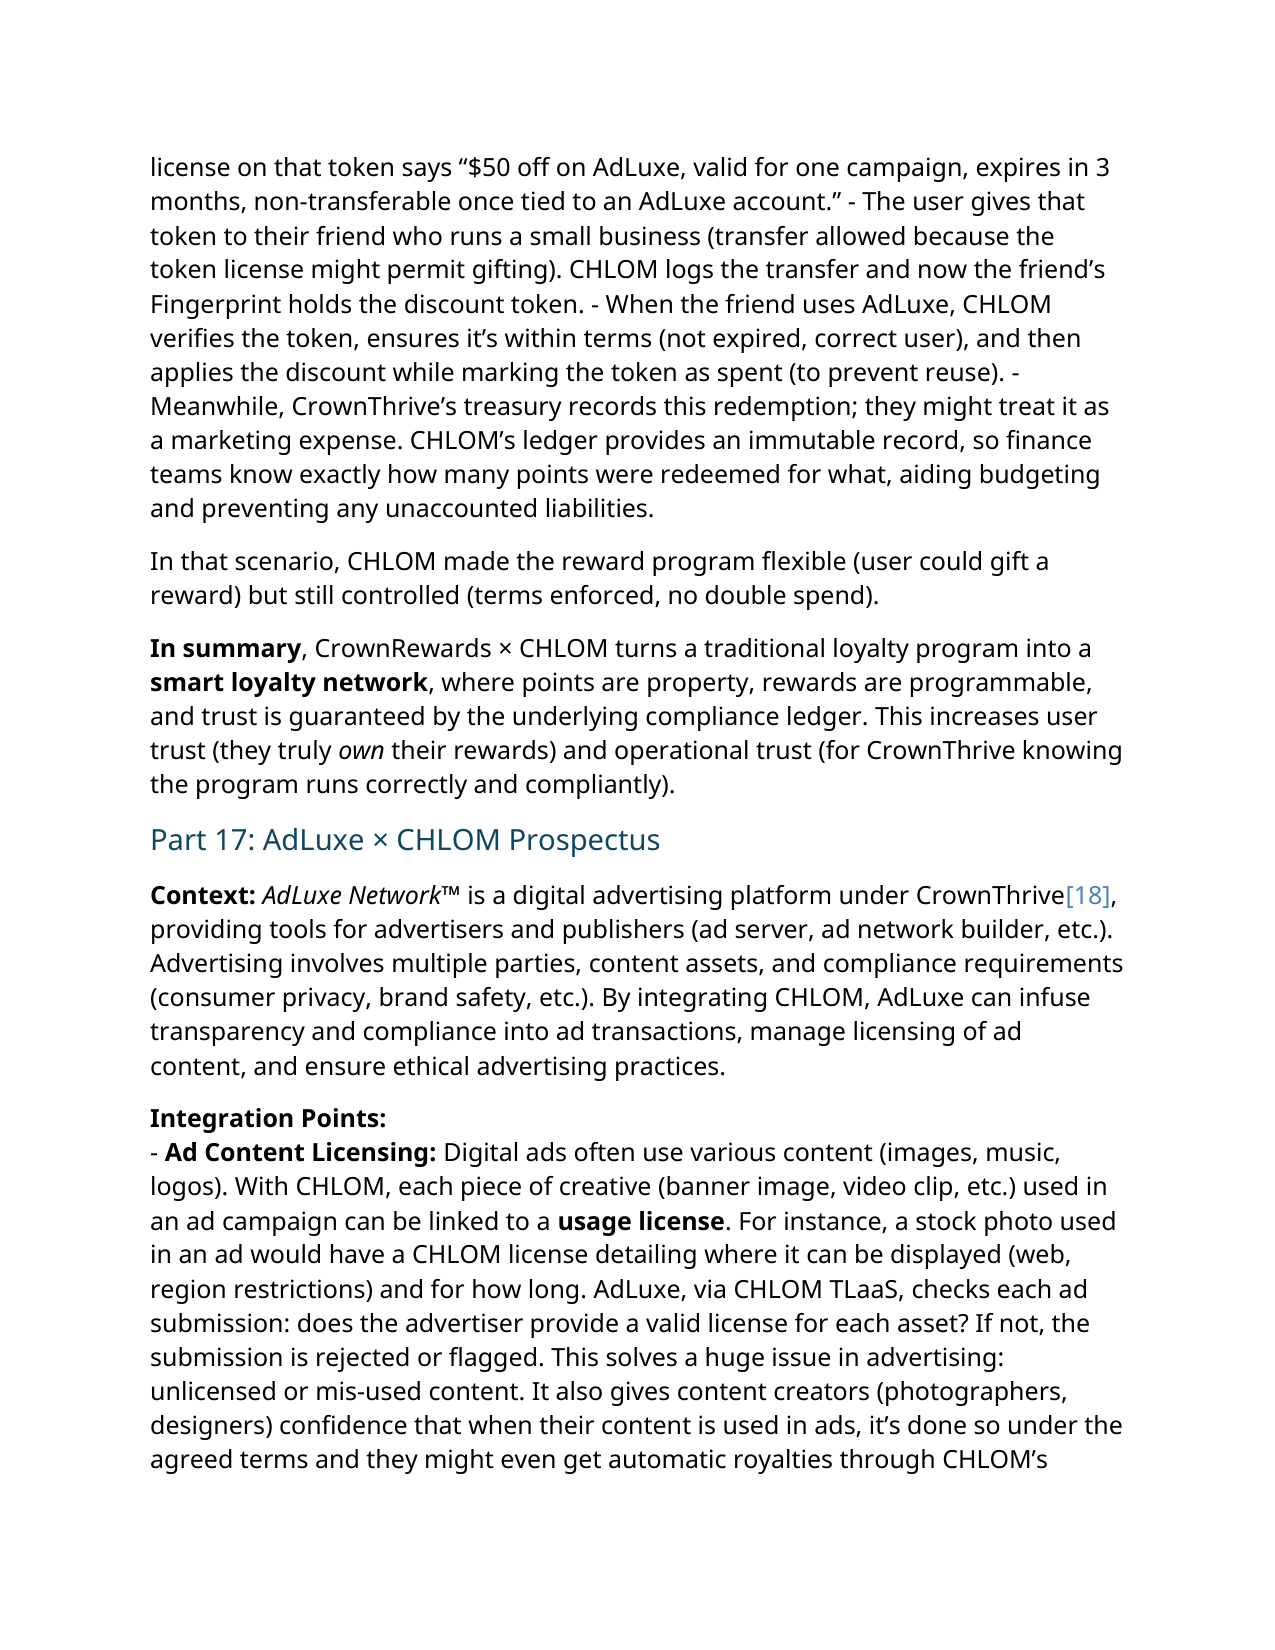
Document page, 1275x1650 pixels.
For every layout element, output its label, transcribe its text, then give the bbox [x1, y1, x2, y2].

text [150, 150, 1125, 525]
subtitle Part 17: AdLuxe × CHLOM Prospectus [150, 819, 1125, 859]
text Context: AdLuxe Network™ is a digital advertising platform under CrownThrive[18], providing tools for advertisers and publishers (ad server, ad network builder, etc.). Advertising involves multiple parties, content assets, and compliance requirements (consumer privacy, brand safety, etc.). By integrating CHLOM, AdLuxe can infuse transparency and compliance into ad transactions, manage licensing of ad content, and ensure ethical advertising practices. [150, 878, 1125, 1082]
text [150, 1101, 1125, 1476]
text In that scenario, CHLOM made the reward program flexible (user could gift a reward) but still controlled (terms enforced, no double spend). [150, 543, 1125, 612]
text In summary, CrownRewards × CHLOM turns a traditional loyalty program into a smart loyalty network, where points are property, rewards are programmable, and trust is guaranteed by the underlying compliance ledger. This increases user trust (they truly own their rewards) and operational trust (for CrownThrive knowing the program runs correctly and compliantly). [150, 630, 1125, 801]
